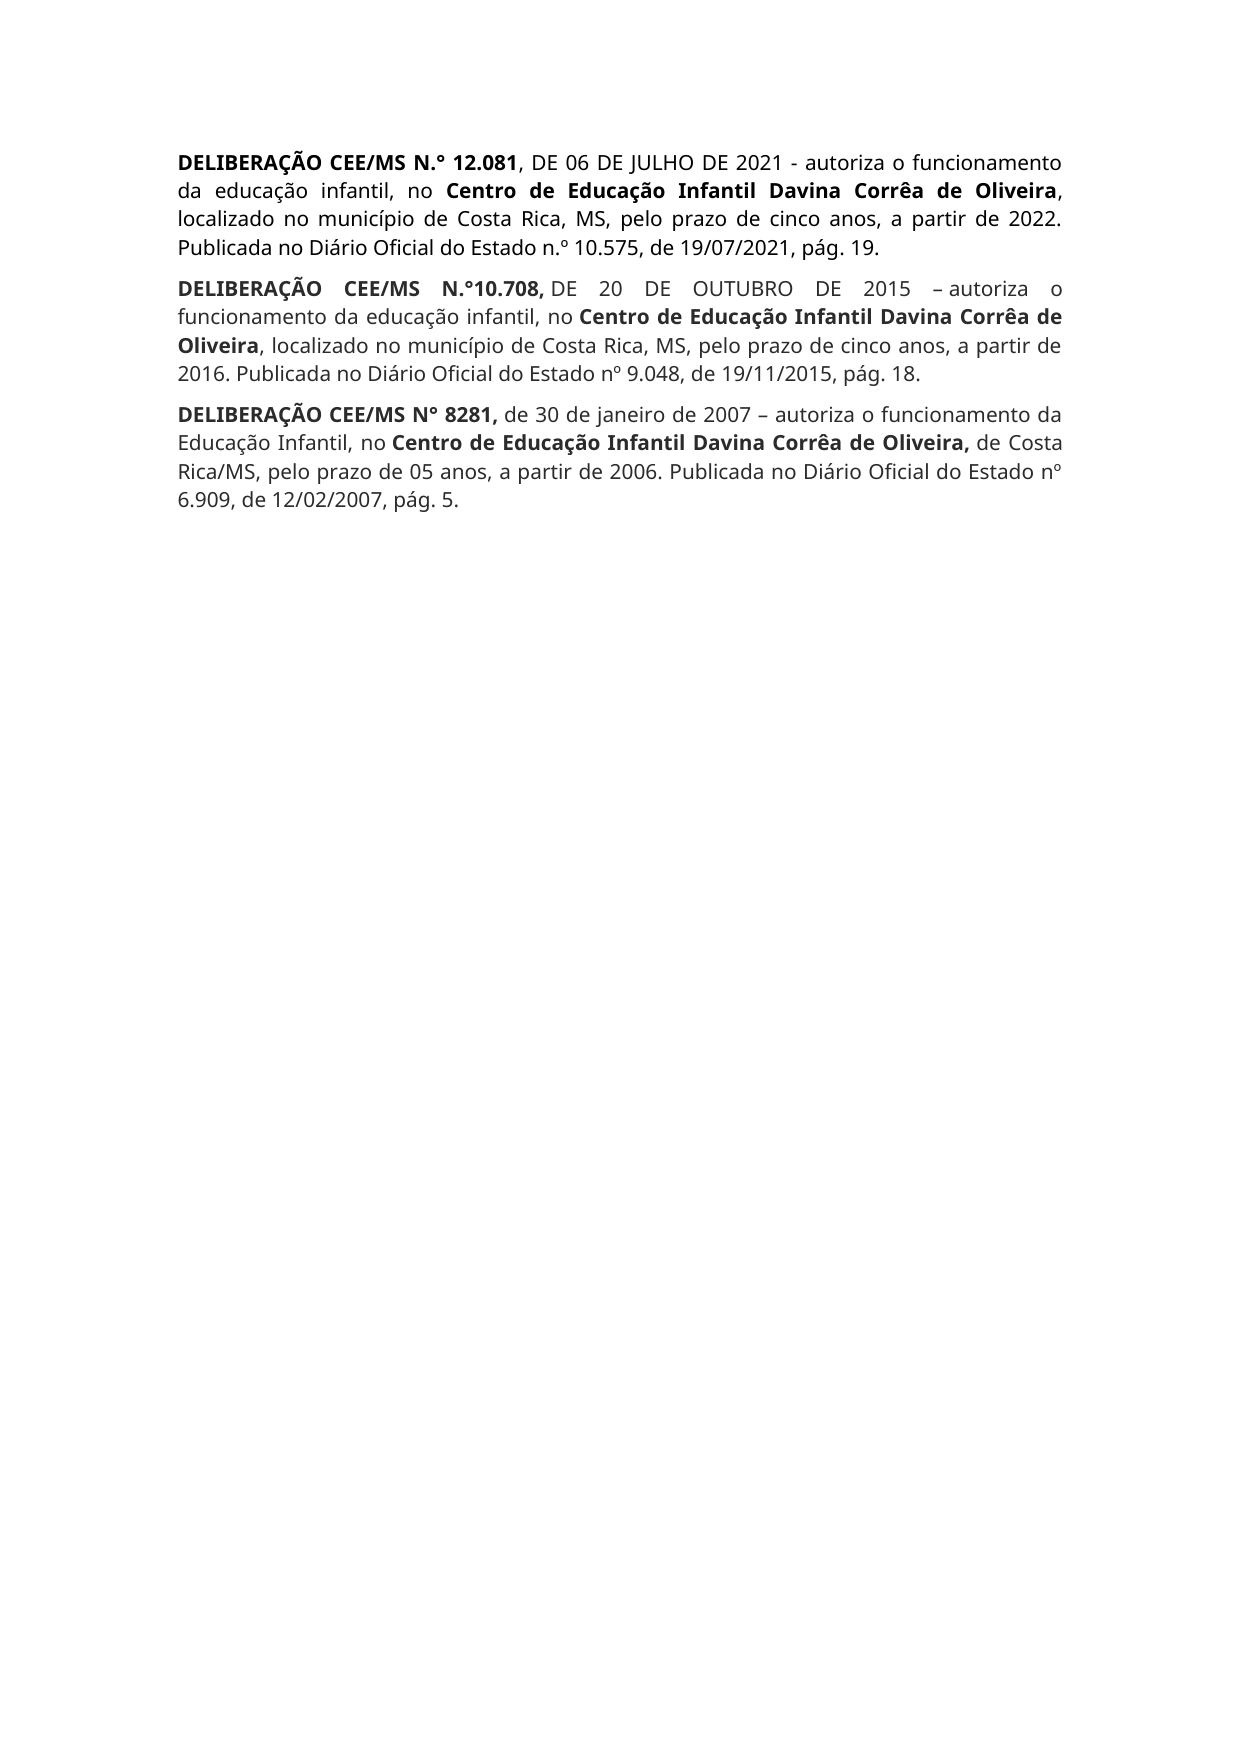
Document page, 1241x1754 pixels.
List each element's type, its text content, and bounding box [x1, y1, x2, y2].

text DELIBERAÇÃO CEE/MS N.°10.708, DE 20 DE OUTUBRO DE 2015 – autoriza o funcionamento da educação infantil, no Centro de Educação Infantil Davina Corrêa de Oliveira, localizado no município de Costa Rica, MS, pelo prazo de cinco anos, a partir de 2016. Publicada no Diário Oficial do Estado nº 9.048, de 19/11/2015, pág. 18. [177, 274, 1063, 388]
text DELIBERAÇÃO CEE/MS N° 8281, de 30 de janeiro de 2007 – autoriza o funcionamento da Educação Infantil, no Centro de Educação Infantil Davina Corrêa de Oliveira, de Costa Rica/MS, pelo prazo de 05 anos, a partir de 2006. Publicada no Diário Oficial do Estado nº 6.909, de 12/02/2007, pág. 5. [177, 400, 1063, 514]
text DELIBERAÇÃO CEE/MS N.° 12.081, DE 06 DE JULHO DE 2021 - autoriza o funcionamento da educação infantil, no Centro de Educação Infantil Davina Corrêa de Oliveira, localizado no município de Costa Rica, MS, pelo prazo de cinco anos, a partir de 2022. Publicada no Diário Oficial do Estado n.º 10.575, de 19/07/2021, pág. 19. [177, 148, 1063, 261]
